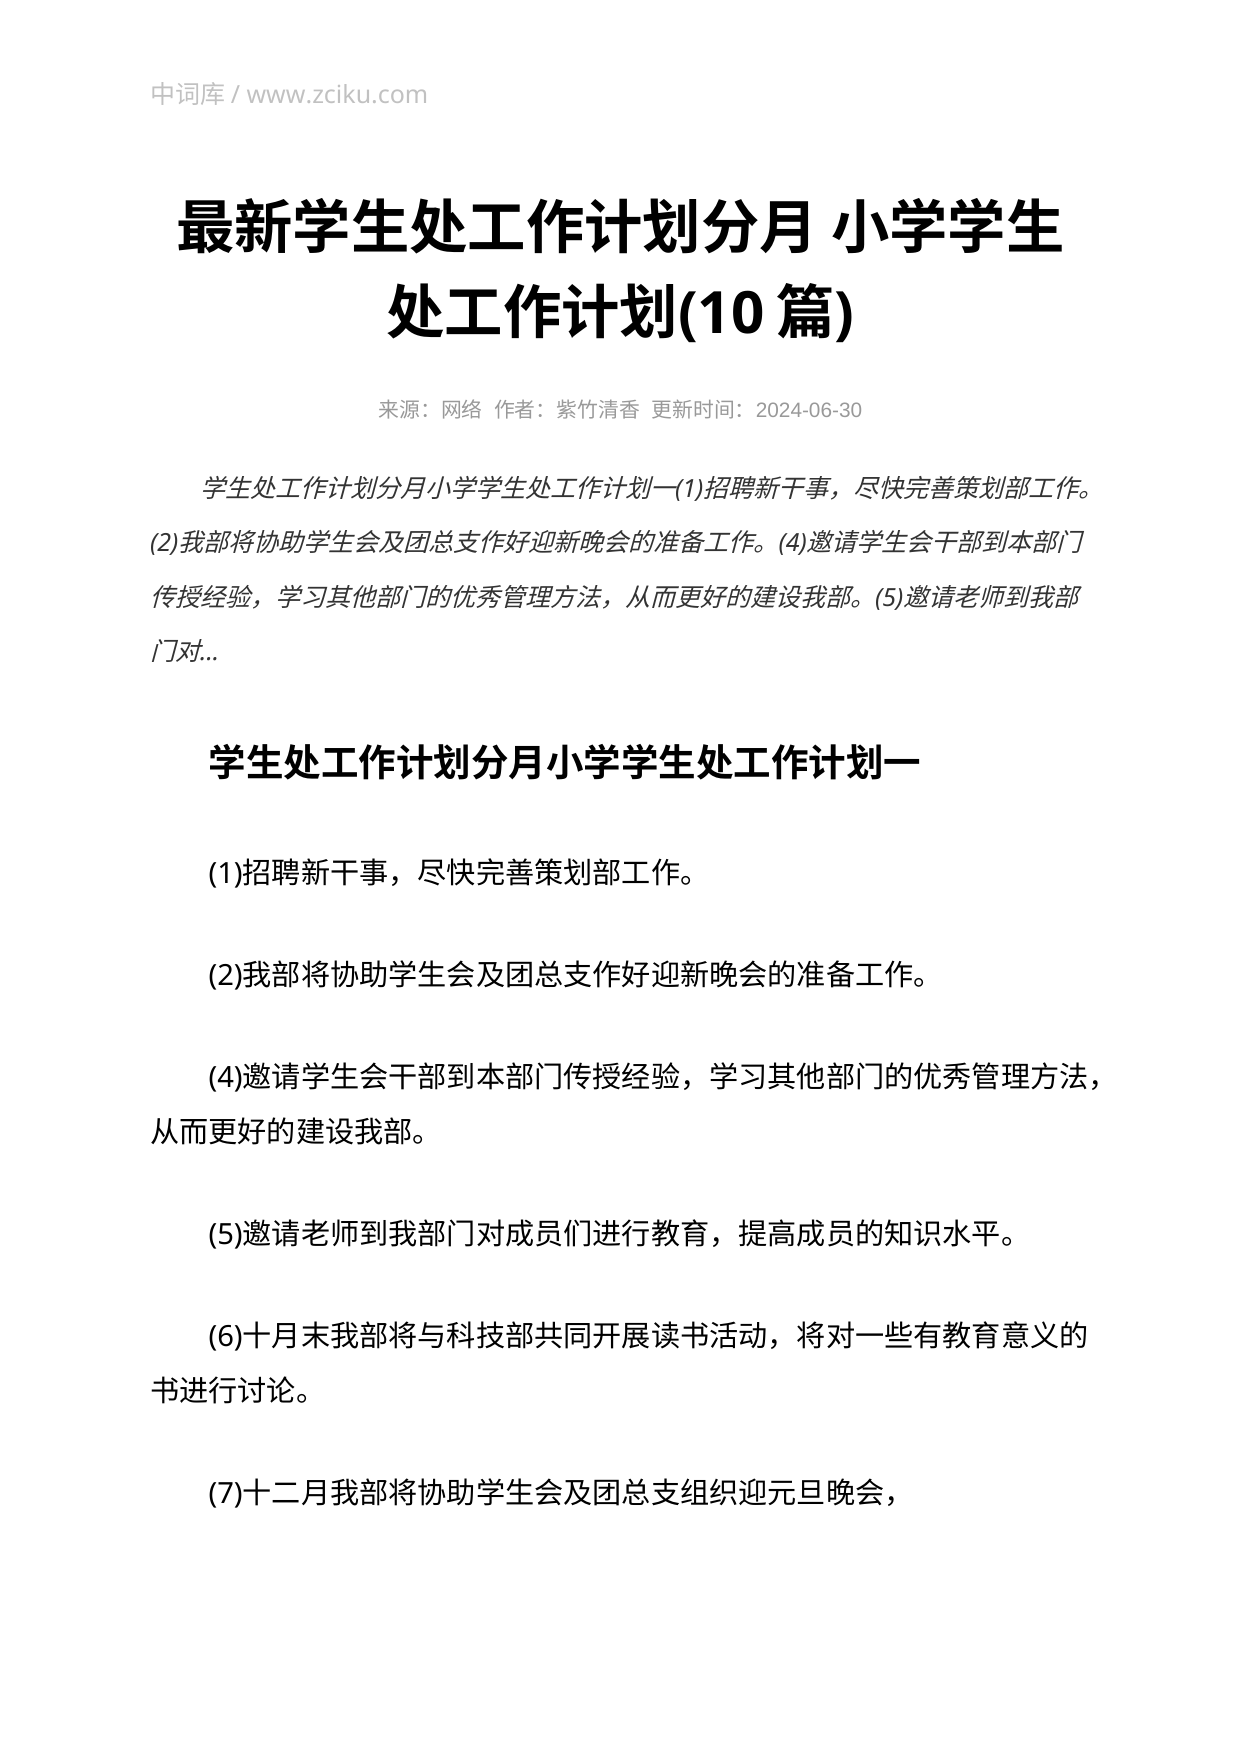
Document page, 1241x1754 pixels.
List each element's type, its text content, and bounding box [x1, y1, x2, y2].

text (5)邀请老师到我部门对成员们进行教育，提高成员的知识水平。 [150, 1211, 1090, 1253]
text 来源：网络 作者：紫竹清香 更新时间：2024-06-30 [150, 397, 1090, 421]
text (7)十二月我部将协助学生会及团总支组织迎元旦晚会， [150, 1469, 1090, 1512]
text 学生处工作计划分月小学学生处工作计划一(1)招聘新干事，尽快完善策划部工作。(2)我部将协助学生会及团总支作好迎新晚会的准备工作。(4)邀请学生会干部到本部门传授经验，学习其他部门的优秀管理方法，从而更好的建设我部。(5)邀请老师到我部门对... [150, 468, 1090, 668]
text 学生处工作计划分月小学学生处工作计划一 [150, 733, 1090, 787]
text (1)招聘新干事，尽快完善策划部工作。 [150, 850, 1090, 892]
subtitle 最新学生处工作计划分月 小学学生处工作计划(10篇) [150, 181, 1090, 351]
text (6)十月末我部将与科技部共同开展读书活动，将对一些有教育意义的书进行讨论。 [150, 1313, 1090, 1410]
text (2)我部将协助学生会及团总支作好迎新晚会的准备工作。 [150, 952, 1090, 994]
text (4)邀请学生会干部到本部门传授经验，学习其他部门的优秀管理方法，从而更好的建设我部。 [150, 1054, 1090, 1151]
